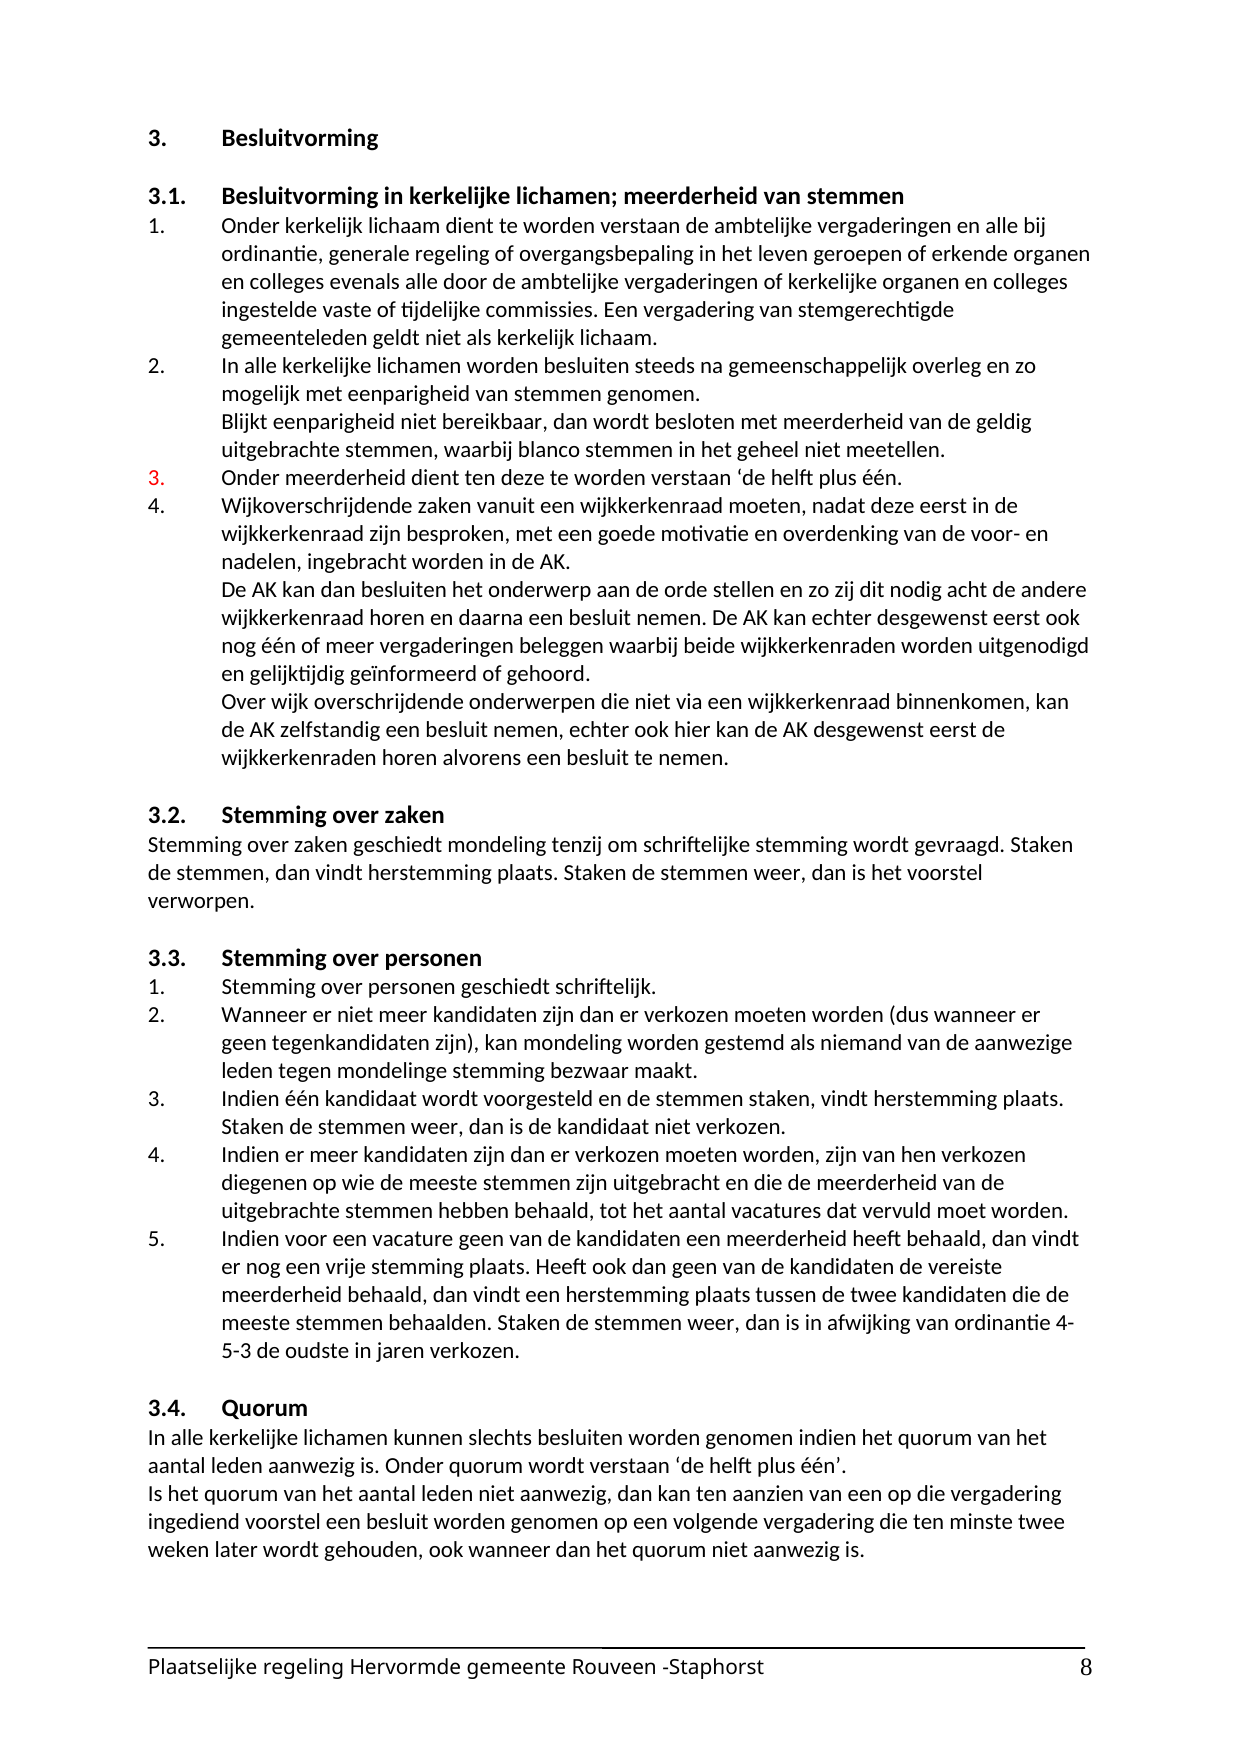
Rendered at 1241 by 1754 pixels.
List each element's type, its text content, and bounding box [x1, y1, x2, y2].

text 1. Stemming over personen geschiedt schriftelijk. [148, 972, 1093, 1000]
list De AK kan dan besluiten het onderwerp aan de orde stellen en zo zij dit nodig acht de andere wijkkerkenraad horen en daarna een besluit nemen. De AK kan echter desgewenst eerst ook nog één of meer vergaderingen beleggen waarbij beide wijkkerkenraden worden uitgenodigd en gelijktijdig geïnformeerd of gehoord. [221, 575, 1093, 687]
list Onder meerderheid dient ten deze te worden verstaan ‘de helft plus één. [148, 463, 1093, 491]
text In alle kerkelijke lichamen kunnen slechts besluiten worden genomen indien het quorum van het aantal leden aanwezig is. Onder quorum wordt verstaan ‘de helft plus één’. [148, 1423, 1093, 1479]
text 2. Wanneer er niet meer kandidaten zijn dan er verkozen moeten worden (dus wanneer er geen tegenkandidaten zijn), kan mondeling worden gestemd als niemand van de aanwezige leden tegen mondelinge stemming bezwaar maakt. [148, 1000, 1093, 1084]
subtitle 3.2. Stemming over zaken [148, 799, 1093, 830]
text Is het quorum van het aantal leden niet aanwezig, dan kan ten aanzien van een op die vergadering ingediend voorstel een besluit worden genomen op een volgende vergadering die ten minste twee weken later wordt gehouden, ook wanneer dan het quorum niet aanwezig is. [148, 1479, 1093, 1563]
text Blijkt eenparigheid niet bereikbaar, dan wordt besloten met meerderheid van de geldig uitgebrachte stemmen, waarbij blanco stemmen in het geheel niet meetellen. [221, 407, 1093, 463]
text 1. Onder kerkelijk lichaam dient te worden verstaan de ambtelijke vergaderingen en alle bij ordinantie, generale regeling of overgangsbepaling in het leven geroepen of erkende organen en colleges evenals alle door de ambtelijke vergaderingen of kerkelijke organen en colleges ingestelde vaste of tijdelijke commissies. Een vergadering van stemgerechtigde gemeenteleden geldt niet als kerkelijk lichaam. [148, 211, 1093, 351]
list Indien voor een vacature geen van de kandidaten een meerderheid heeft behaald, dan vindt er nog een vrije stemming plaats. Heeft ook dan geen van de kandidaten de vereiste meerderheid behaald, dan vindt een herstemming plaats tussen de twee kandidaten die de meeste stemmen behaalden. Staken de stemmen weer, dan is in afwijking van ordinantie 4-5-3 de oudste in jaren verkozen. [148, 1224, 1093, 1364]
text 4. Indien er meer kandidaten zijn dan er verkozen moeten worden, zijn van hen verkozen diegenen op wie de meeste stemmen zijn uitgebracht en die de meerderheid van de uitgebrachte stemmen hebben behaald, tot het aantal vacatures dat vervuld moet worden. [148, 1140, 1093, 1224]
text 2. In alle kerkelijke lichamen worden besluiten steeds na gemeenschappelijk overleg en zo mogelijk met eenparigheid van stemmen genomen. [148, 351, 1093, 407]
subtitle 3. Besluitvorming [148, 122, 1093, 152]
subtitle 3.1. Besluitvorming in kerkelijke lichamen; meerderheid van stemmen [148, 180, 1093, 211]
text 3. Indien één kandidaat wordt voorgesteld en de stemmen staken, vindt herstemming plaats. Staken de stemmen weer, dan is de kandidaat niet verkozen. [148, 1084, 1093, 1140]
list Over wijk overschrijdende onderwerpen die niet via een wijkkerkenraad binnenkomen, kan de AK zelfstandig een besluit nemen, echter ook hier kan de AK desgewenst eerst de wijkkerkenraden horen alvorens een besluit te nemen. [221, 687, 1093, 771]
text Stemming over zaken geschiedt mondeling tenzij om schriftelijke stemming wordt gevraagd. Staken de stemmen, dan vindt herstemming plaats. Staken de stemmen weer, dan is het voorstel verworpen. [148, 830, 1093, 914]
list Wijkoverschrijdende zaken vanuit een wijkkerkenraad moeten, nadat deze eerst in de wijkkerkenraad zijn besproken, met een goede motivatie en overdenking van de voor- en nadelen, ingebracht worden in de AK. [148, 491, 1093, 575]
subtitle 3.3. Stemming over personen [148, 942, 1093, 972]
subtitle 3.4. Quorum [148, 1393, 1093, 1423]
